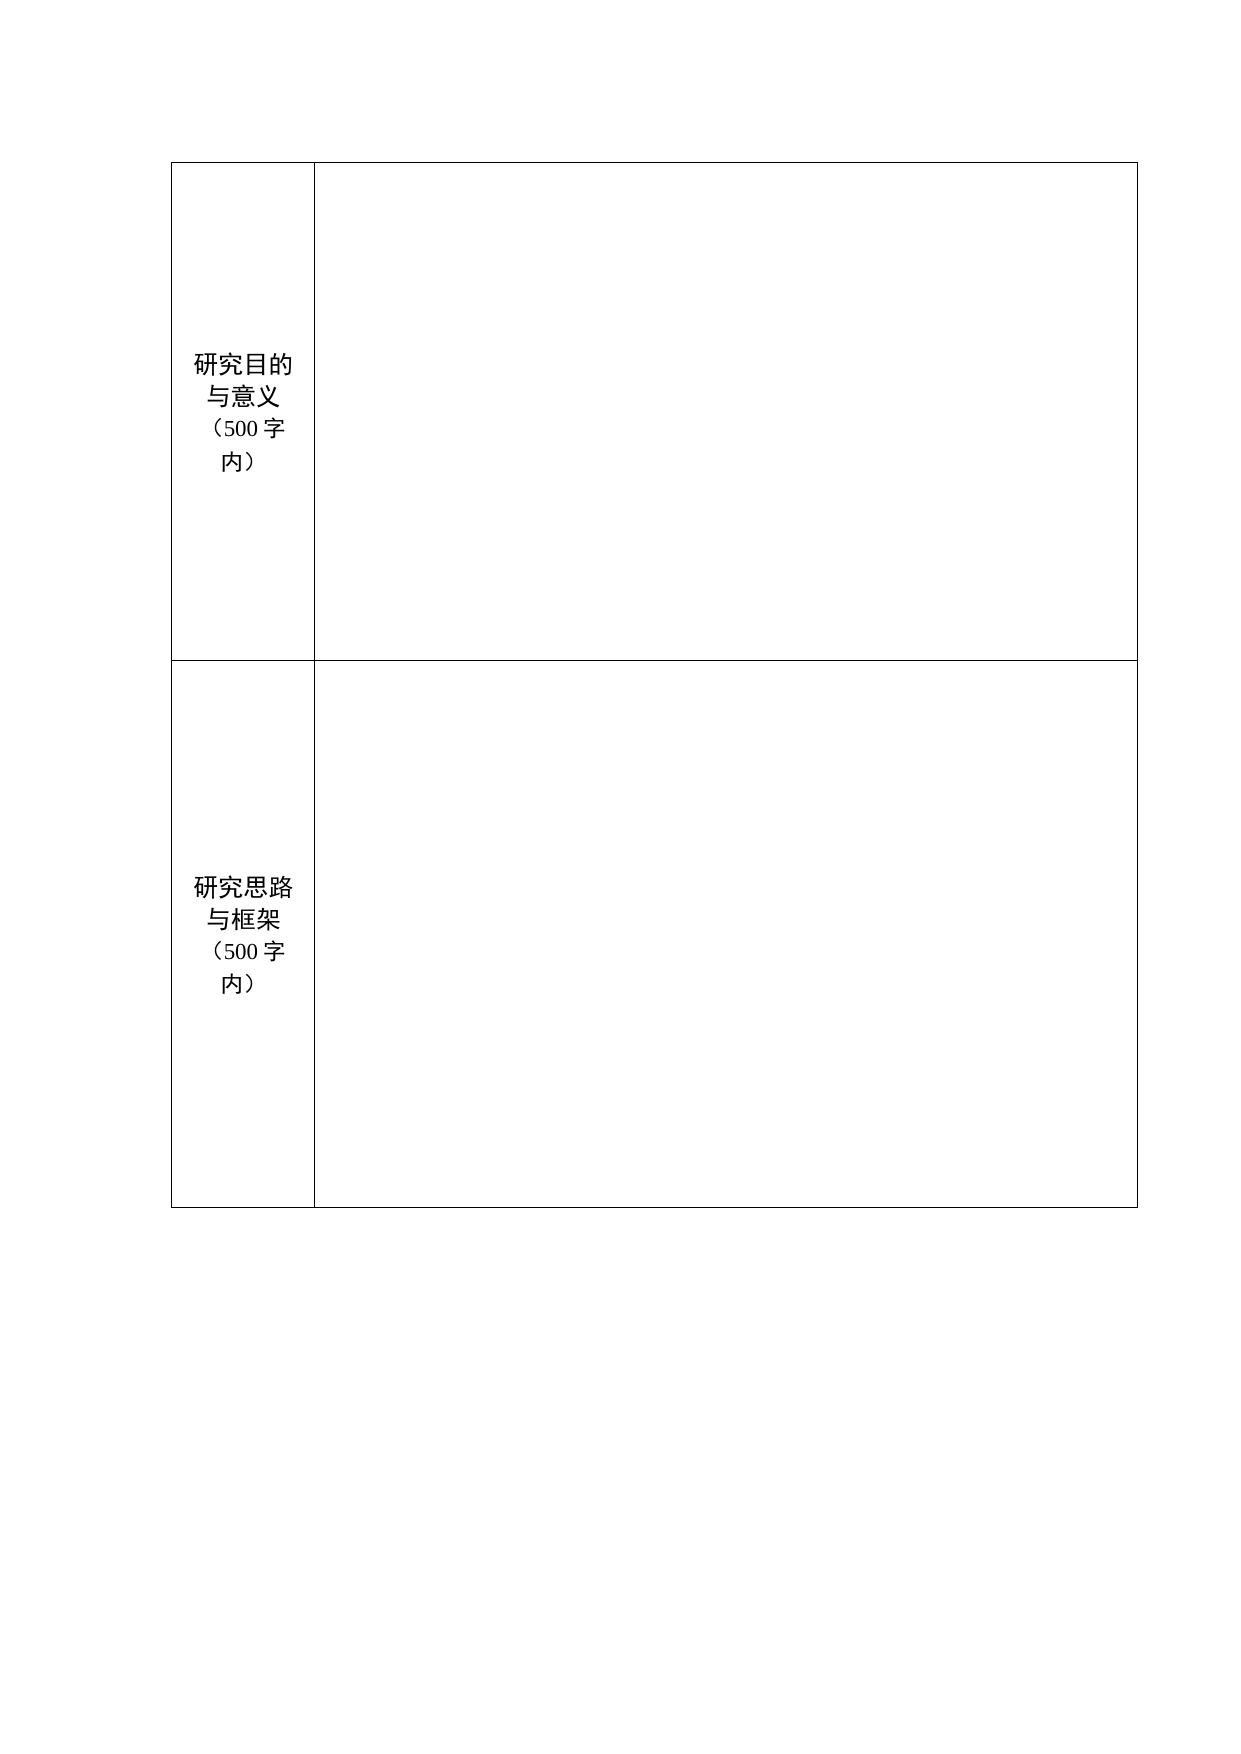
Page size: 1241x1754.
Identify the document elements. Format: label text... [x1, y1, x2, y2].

table_cell 研究目的与意义 （500字内） [172, 163, 314, 660]
table_cell 研究思路与框架 （500字内） [172, 661, 314, 1207]
table_cell [315, 163, 1137, 660]
table_cell [315, 661, 1137, 1207]
